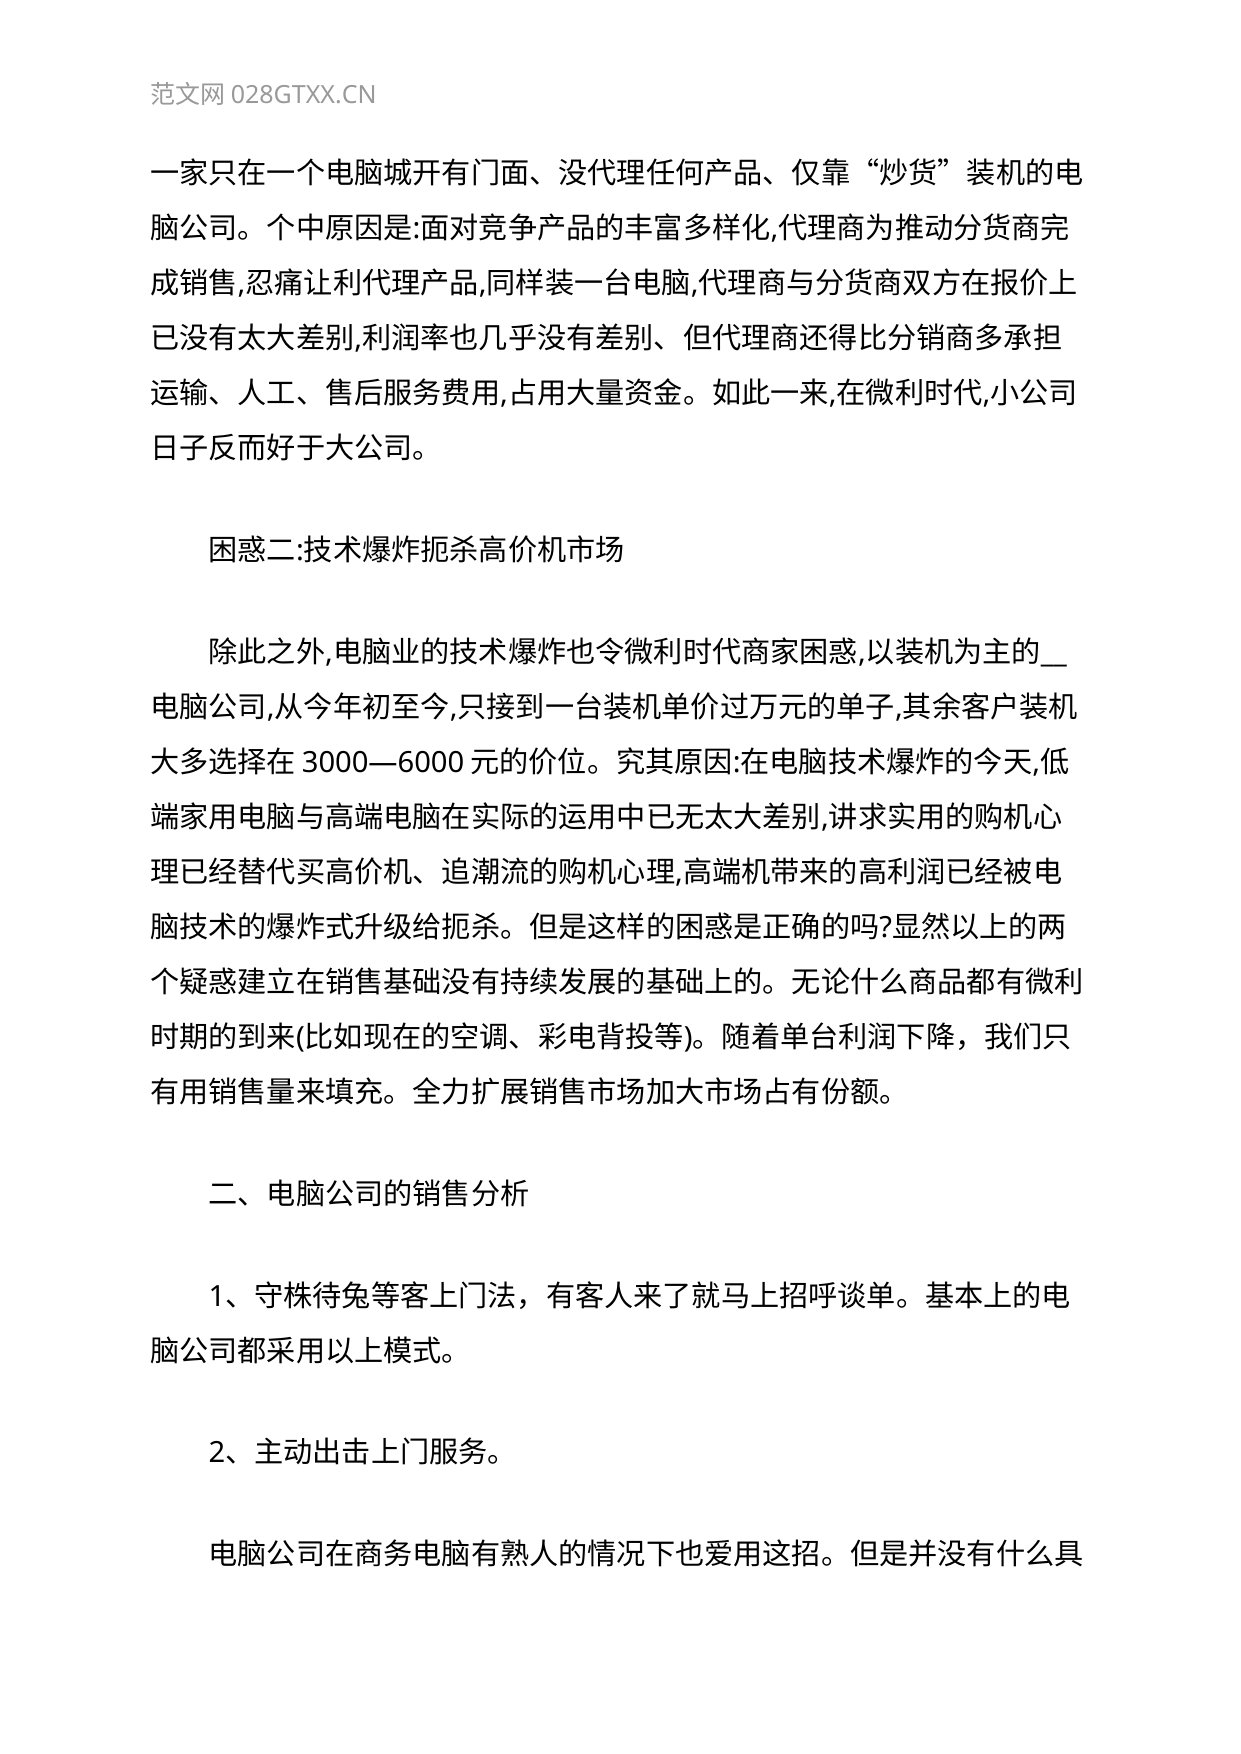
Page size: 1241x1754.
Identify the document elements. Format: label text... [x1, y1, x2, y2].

text 1、守株待兔等客上门法，有客人来了就马上招呼谈单。基本上的电脑公司都采用以上模式。 [150, 1272, 1090, 1369]
text 2、主动出击上门服务。 [150, 1429, 1090, 1471]
text 困惑二:技术爆炸扼杀高价机市场 [150, 527, 1090, 569]
text 二、电脑公司的销售分析 [150, 1170, 1090, 1213]
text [150, 150, 1090, 467]
text 除此之外,电脑业的技术爆炸也令微利时代商家困惑,以装机为主的__电脑公司,从今年初至今,只接到一台装机单价过万元的单子,其余客户装机大多选择在3000—6000元的价位。究其原因:在电脑技术爆炸的今天,低端家用电脑与高端电脑在实际的运用中已无太大差别,讲求实用的购机心理已经替代买高价机、追潮流的购机心理,高端机带来的高利润已经被电脑技术的爆炸式升级给扼杀。但是这样的困惑是正确的吗?显然以上的两个疑惑建立在销售基础没有持续发展的基础上的。无论什么商品都有微利时期的到来(比如现在的空调、彩电背投等)。随着单台利润下降，我们只有用销售量来填充。全力扩展销售市场加大市场占有份额。 [150, 629, 1090, 1111]
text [150, 1531, 1090, 1573]
